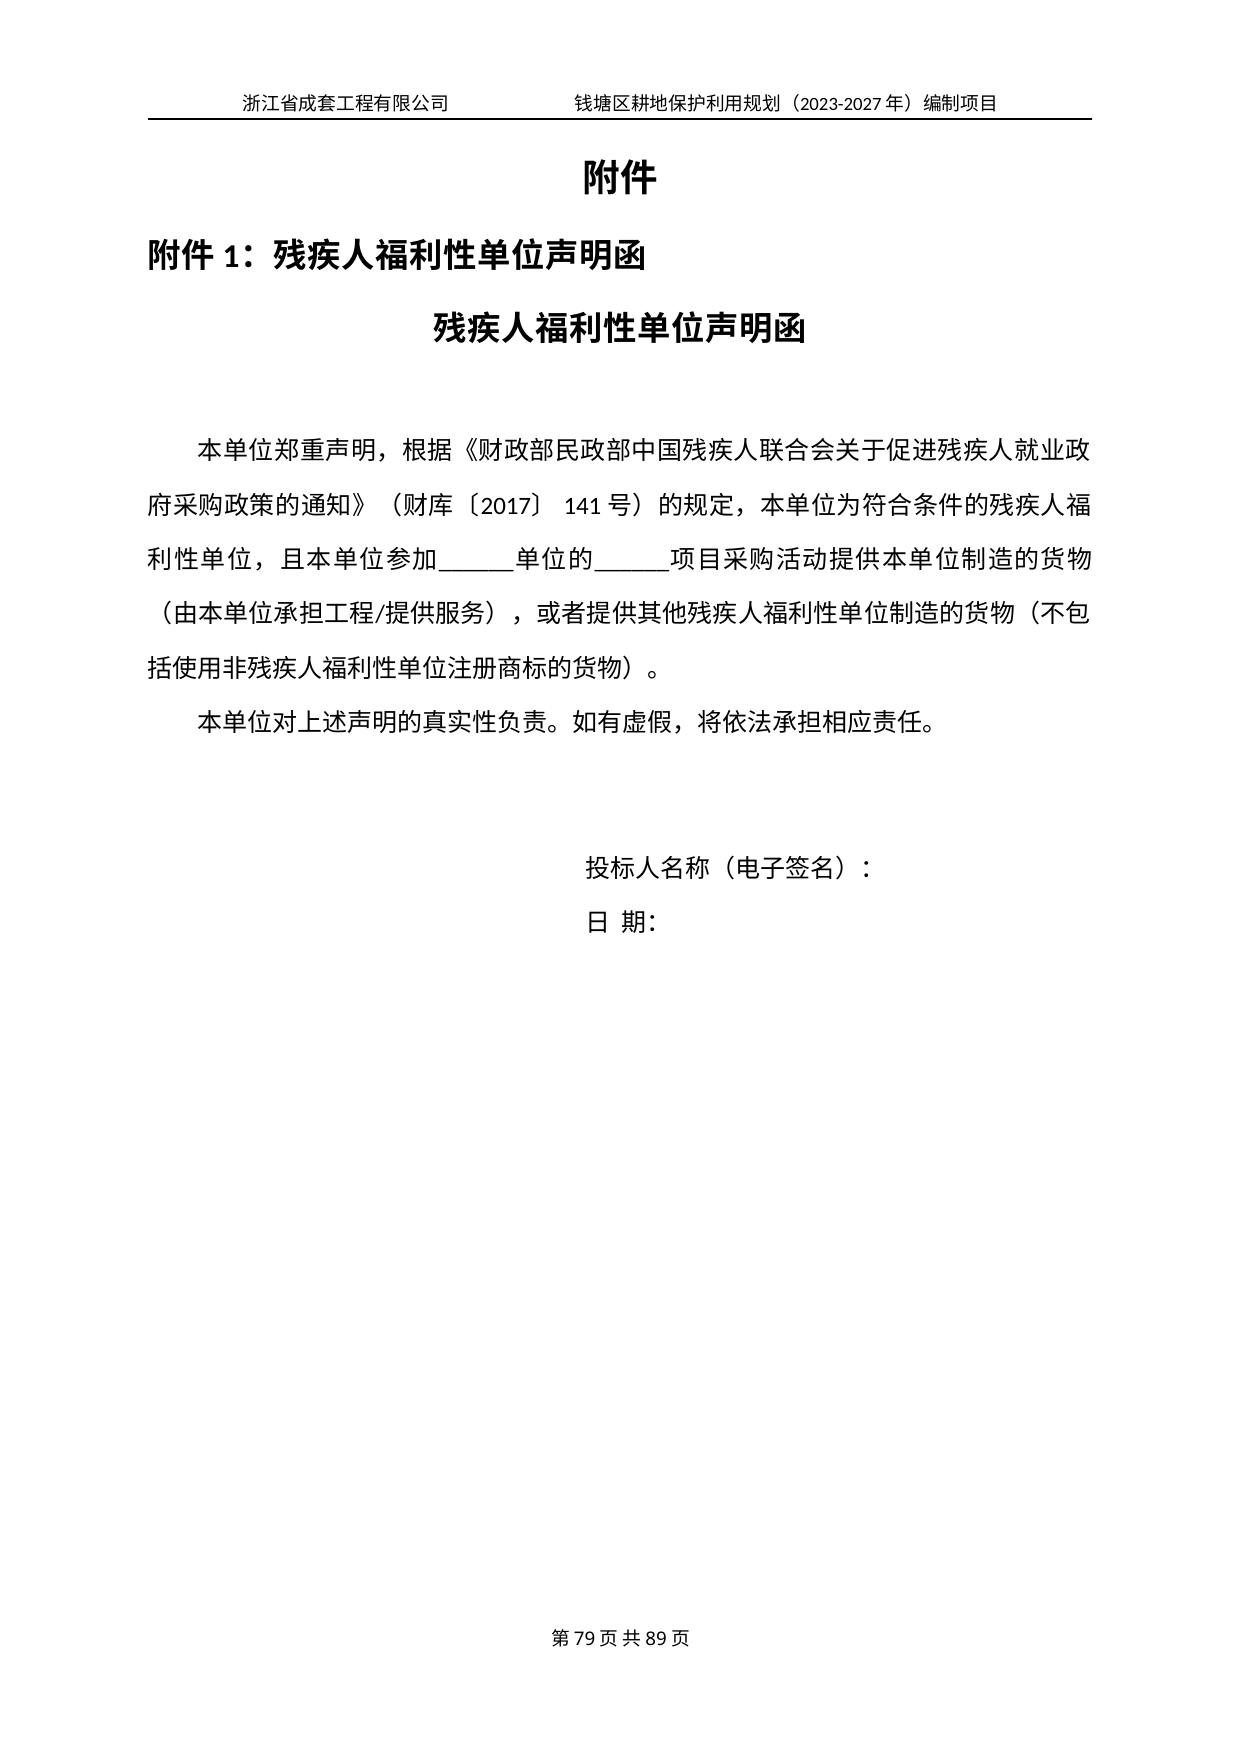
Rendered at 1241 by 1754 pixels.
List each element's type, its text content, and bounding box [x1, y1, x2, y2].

text 投标人名称（电子签名）： [585, 848, 1092, 885]
text 残疾人福利性单位声明函 [148, 301, 1092, 349]
text 本单位对上述声明的真实性负责。如有虚假，将依法承担相应责任。 [148, 703, 1092, 739]
text 本单位郑重声明，根据《财政部民政部中国残疾人联合会关于促进残疾人就业政府采购政策的通知》（财库〔2017〕 141号）的规定，本单位为符合条件的残疾人福利性单位，且本单位参加______单位的______项目采购活动提供本单位制造的货物（由本单位承担工程/提供服务），或者提供其他残疾人福利性单位制造的货物（不包括使用非残疾人福利性单位注册商标的货物）。 [148, 431, 1092, 684]
text 日 期： [585, 903, 1092, 939]
text 附件1：残疾人福利性单位声明函 [148, 229, 1092, 277]
text 附件 [148, 148, 1092, 202]
